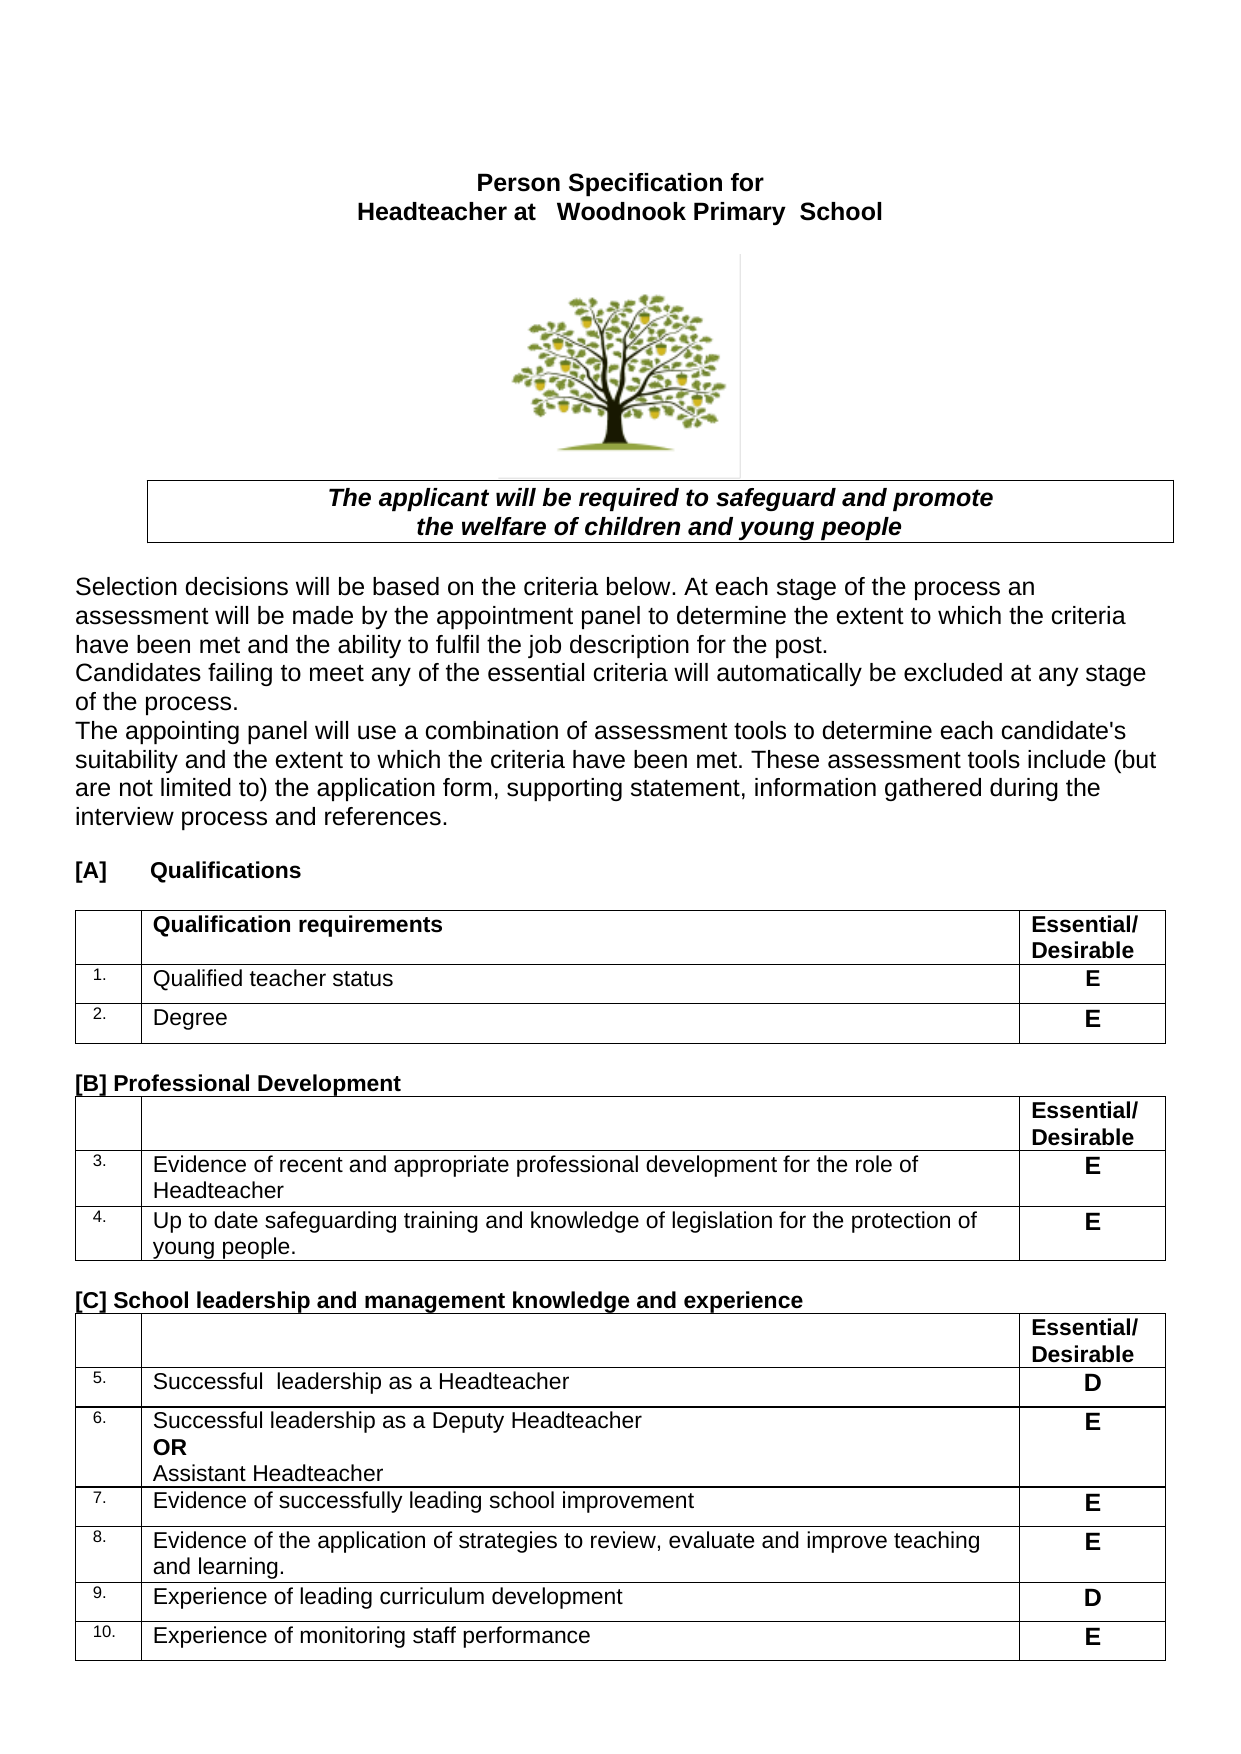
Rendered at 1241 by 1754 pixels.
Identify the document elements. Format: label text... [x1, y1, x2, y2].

table_cell [76, 1408, 141, 1486]
picture [498, 254, 742, 480]
text the welfare of children and young people [148, 508, 1173, 542]
text The applicant will be required to safeguard and promote [148, 481, 1173, 508]
text Headteacher at Woodnook Primary School [75, 197, 1165, 226]
text The appointing panel will use a combination of assessment tools to determine each candidate's suitability and the extent to which the criteria have been met. These assessment tools include (but are not limited to) the application form, supporting statement, information gathered during the interview process and references. [75, 716, 1165, 831]
table_header Essential/ Desirable [1020, 911, 1165, 964]
table_cell Evidence of successfully leading school improvement [142, 1488, 1019, 1526]
table_header [142, 1097, 1019, 1150]
table_cell Successful leadership as a Deputy Headteacher OR Assistant Headteacher [142, 1408, 1019, 1486]
table_cell Degree [142, 1004, 1019, 1042]
table_cell [76, 1004, 141, 1042]
text Selection decisions will be based on the criteria below. At each stage of the process an assessment will be made by the appointment panel to determine the extent to which the criteria have been met and the ability to fulfil the job description for the post. [75, 572, 1165, 658]
table_cell Experience of monitoring staff performance [142, 1622, 1019, 1660]
table_header [76, 1314, 141, 1367]
table_cell D [1020, 1368, 1165, 1406]
table_cell E [1020, 1527, 1165, 1582]
table_cell E [1020, 1488, 1165, 1526]
table_cell [76, 965, 141, 1003]
table_header Essential/ Desirable [1020, 1314, 1165, 1367]
table_cell Successful leadership as a Headteacher [142, 1368, 1019, 1406]
table_cell [76, 1527, 141, 1582]
table_cell E [1020, 1207, 1165, 1259]
table_cell Up to date safeguarding training and knowledge of legislation for the protection of young people. [142, 1207, 1019, 1259]
table_header Essential/ Desirable [1020, 1097, 1165, 1150]
table_cell Evidence of recent and appropriate professional development for the role of Headteacher [142, 1151, 1019, 1206]
table_cell [76, 1488, 141, 1526]
table_cell Experience of leading curriculum development [142, 1583, 1019, 1621]
table_cell [76, 1368, 141, 1406]
table_header [76, 911, 141, 964]
text [B] Professional Development [75, 1070, 1165, 1096]
table_cell Qualified teacher status [142, 965, 1019, 1003]
table_cell E [1020, 1408, 1165, 1486]
table_header [142, 1314, 1019, 1367]
table_header [76, 1097, 141, 1150]
table_cell [76, 1622, 141, 1660]
table_cell E [1020, 965, 1165, 1003]
table_cell E [1020, 1004, 1165, 1042]
table_header Qualification requirements [142, 911, 1019, 964]
text Person Specification for [75, 168, 1165, 197]
table_cell [76, 1151, 141, 1206]
table_cell E [1020, 1622, 1165, 1660]
table_cell [76, 1207, 141, 1259]
text [C] School leadership and management knowledge and experience [75, 1287, 1165, 1313]
table_cell Evidence of the application of strategies to review, evaluate and improve teaching and learning. [142, 1527, 1019, 1582]
table_cell [76, 1583, 141, 1621]
table_cell D [1020, 1583, 1165, 1621]
text Candidates failing to meet any of the essential criteria will automatically be excluded at any stage of the process. [75, 658, 1165, 716]
table_cell E [1020, 1151, 1165, 1206]
text [A] Qualifications [75, 857, 1165, 884]
